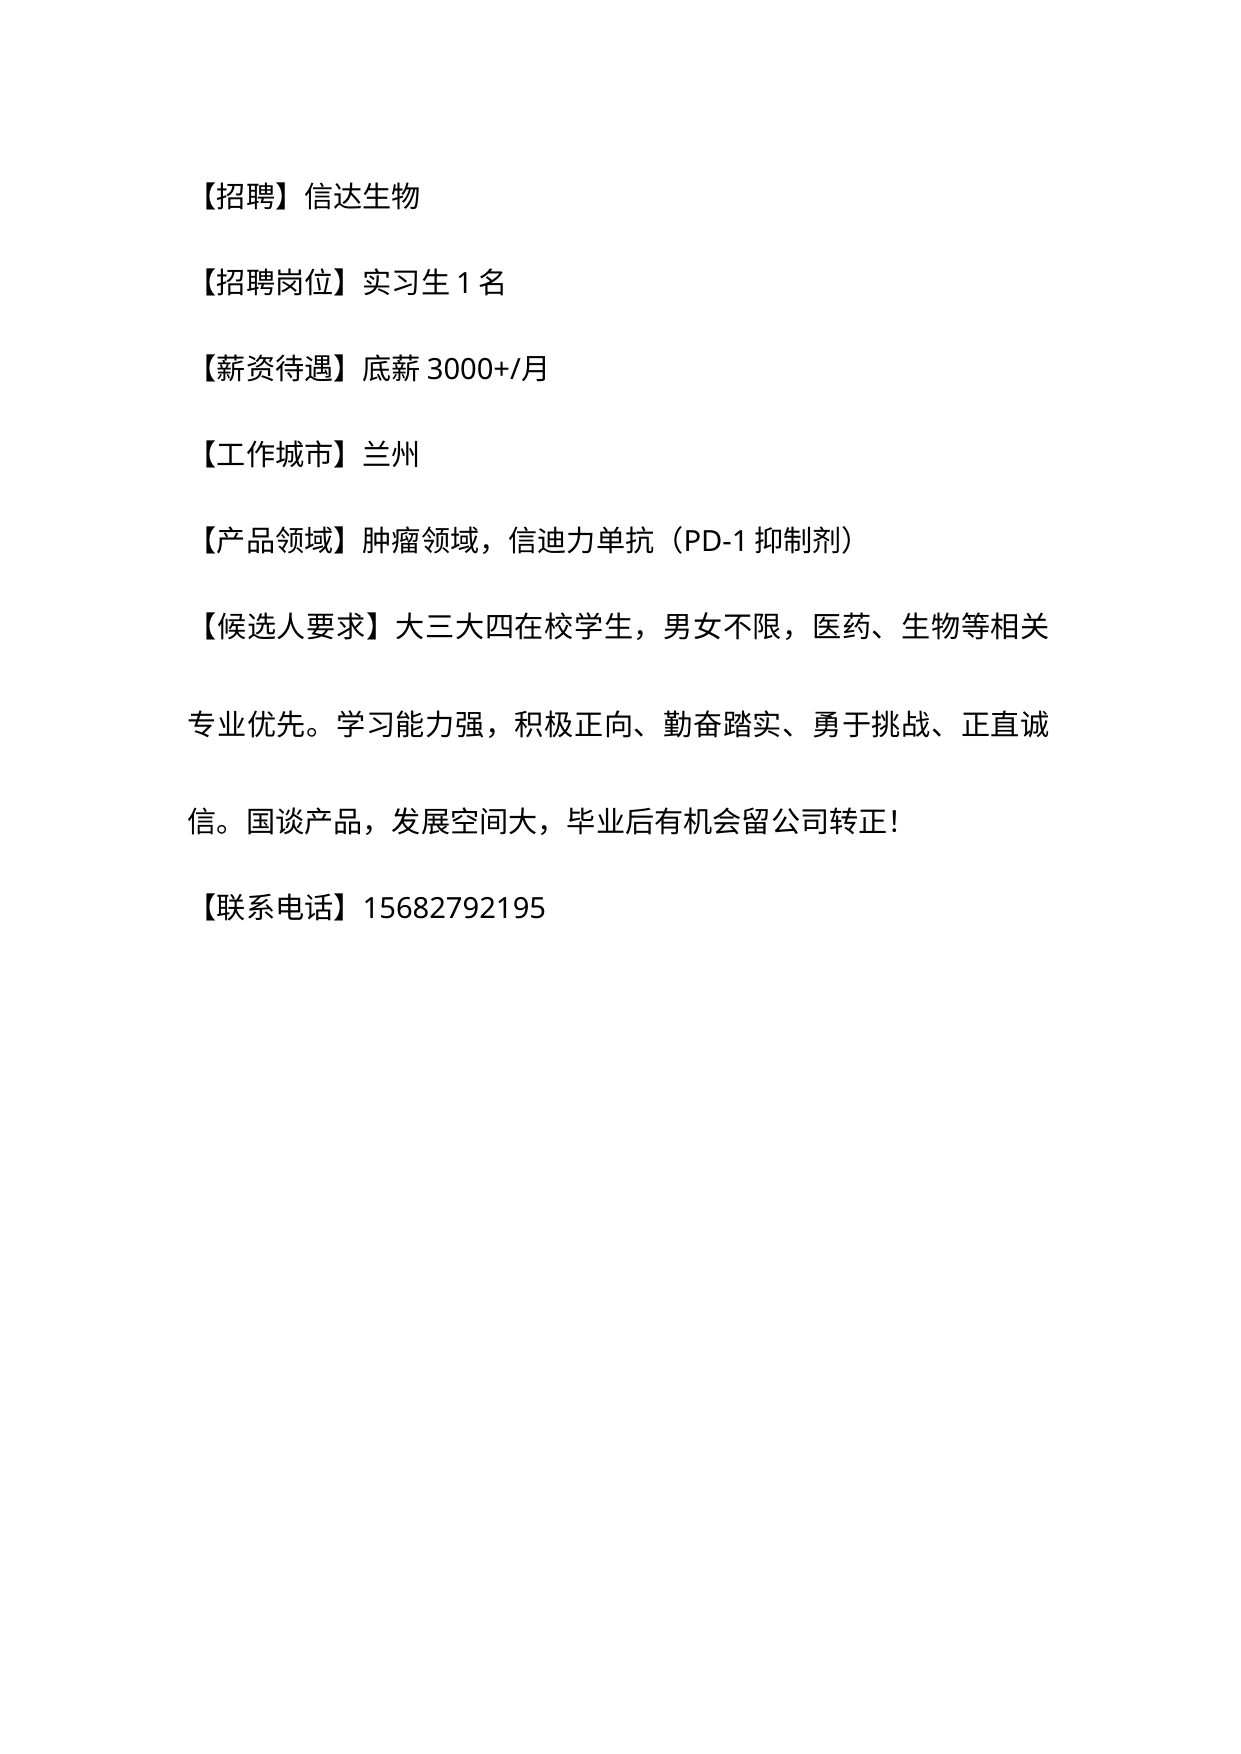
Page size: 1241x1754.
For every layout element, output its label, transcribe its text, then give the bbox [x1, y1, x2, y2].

text 【薪资待遇】底薪3000+/月 [187, 334, 1053, 399]
text 【候选人要求】大三大四在校学生，男女不限，医药、生物等相关专业优先。学习能力强，积极正向、勤奋踏实、勇于挑战、正直诚信。国谈产品，发展空间大，毕业后有机会留公司转正！ [187, 593, 1053, 853]
text 【招聘】信达生物 [187, 162, 1053, 227]
text 【工作城市】兰州 [187, 420, 1053, 485]
text 【联系电话】15682792195 [187, 874, 1053, 939]
text 【招聘岗位】实习生1名 [187, 248, 1053, 313]
text 【产品领域】肿瘤领域，信迪力单抗（PD-1抑制剂） [187, 507, 1053, 572]
